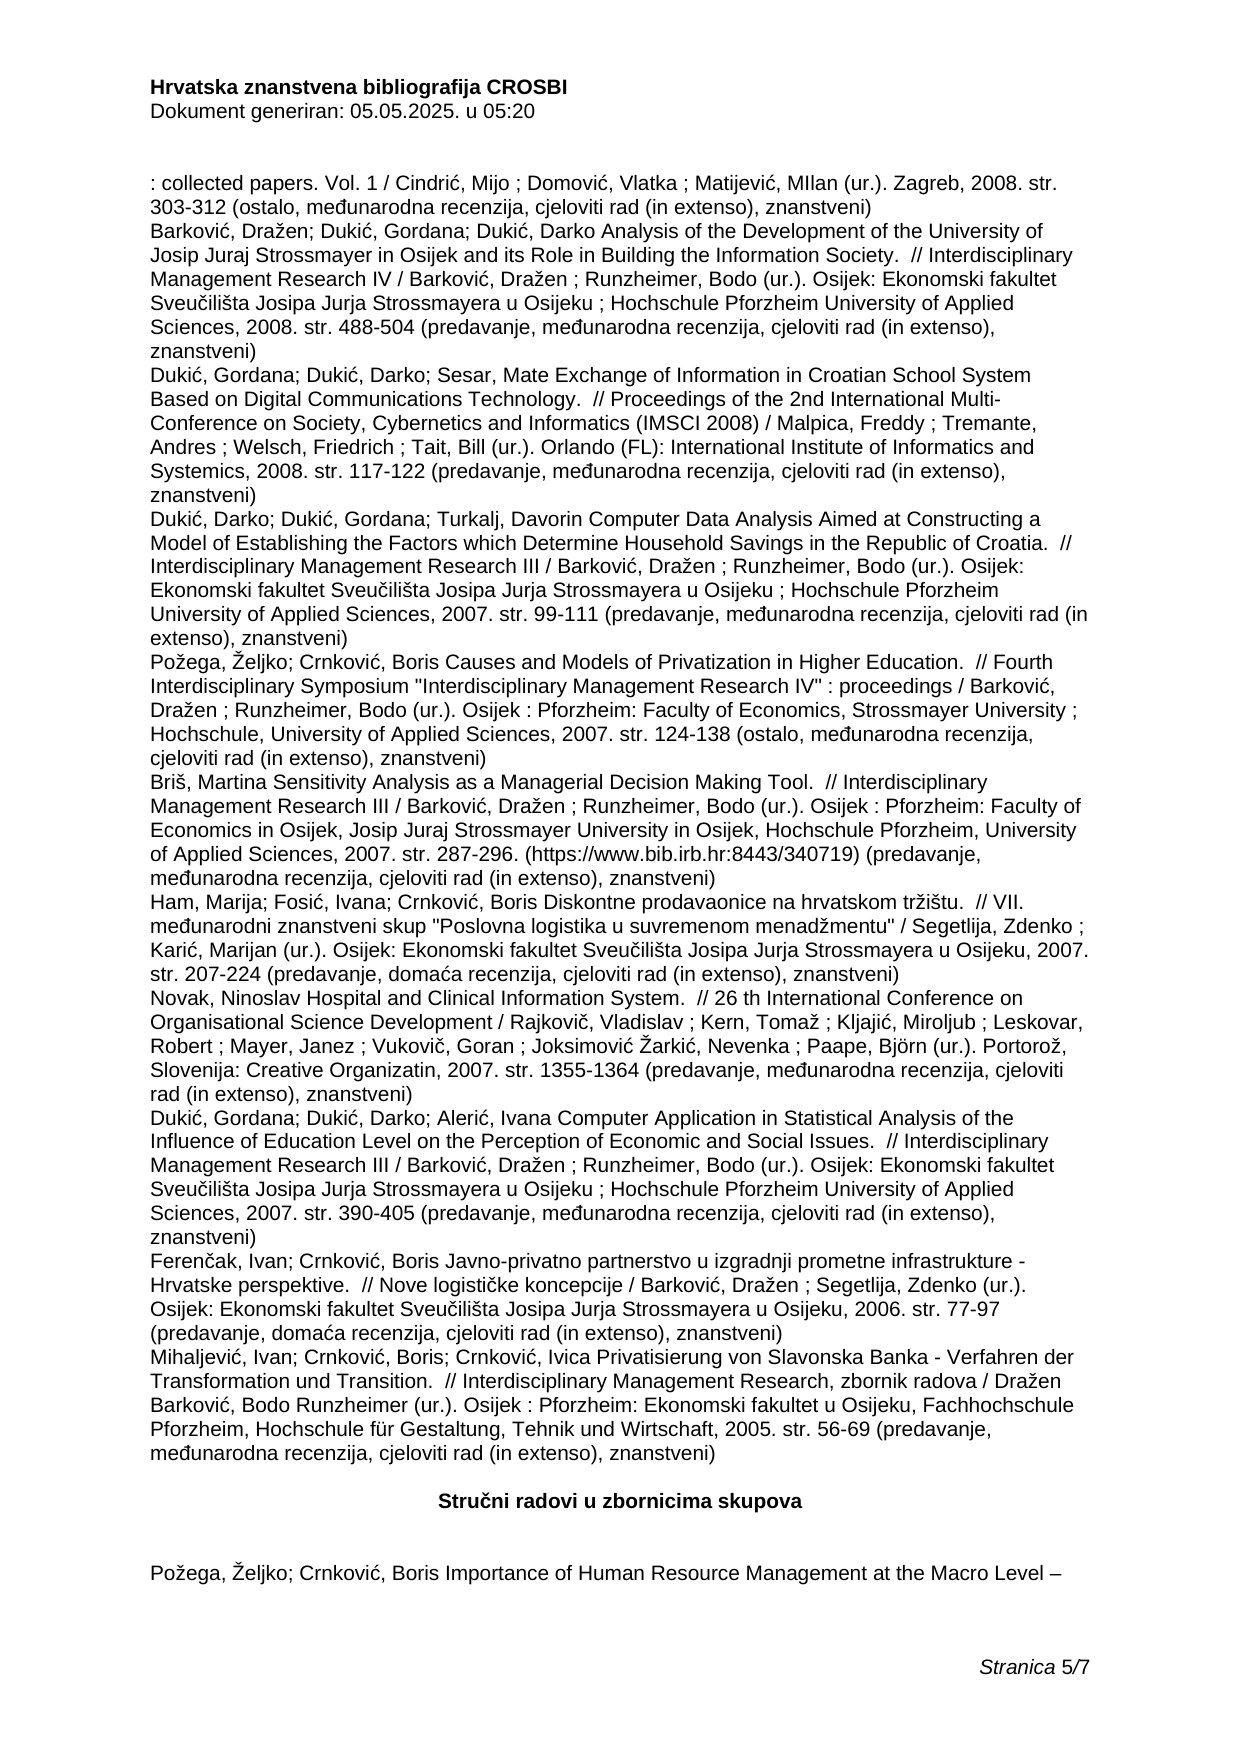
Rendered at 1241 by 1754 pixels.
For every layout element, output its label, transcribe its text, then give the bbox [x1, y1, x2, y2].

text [150, 171, 1090, 219]
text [150, 1561, 1090, 1584]
subtitle Stručni radovi u zbornicima skupova [150, 1489, 1090, 1513]
text Barković, Dražen; Dukić, Gordana; Dukić, Darko [150, 219, 1090, 363]
text Dukić, Gordana; Dukić, Darko; Sesar, Mate [150, 363, 1090, 506]
text Požega, Željko; Crnković, Boris [150, 650, 1090, 770]
text Briš, Martina [150, 770, 1090, 890]
text Dukić, Gordana; Dukić, Darko; Alerić, Ivana [150, 1105, 1090, 1249]
text Ham, Marija; Fosić, Ivana; Crnković, Boris [150, 890, 1090, 986]
text Novak, Ninoslav [150, 986, 1090, 1105]
text Ferenčak, Ivan; Crnković, Boris [150, 1249, 1090, 1345]
text Mihaljević, Ivan; Crnković, Boris; Crnković, Ivica [150, 1345, 1090, 1465]
text Dukić, Darko; Dukić, Gordana; Turkalj, Davorin [150, 506, 1090, 650]
